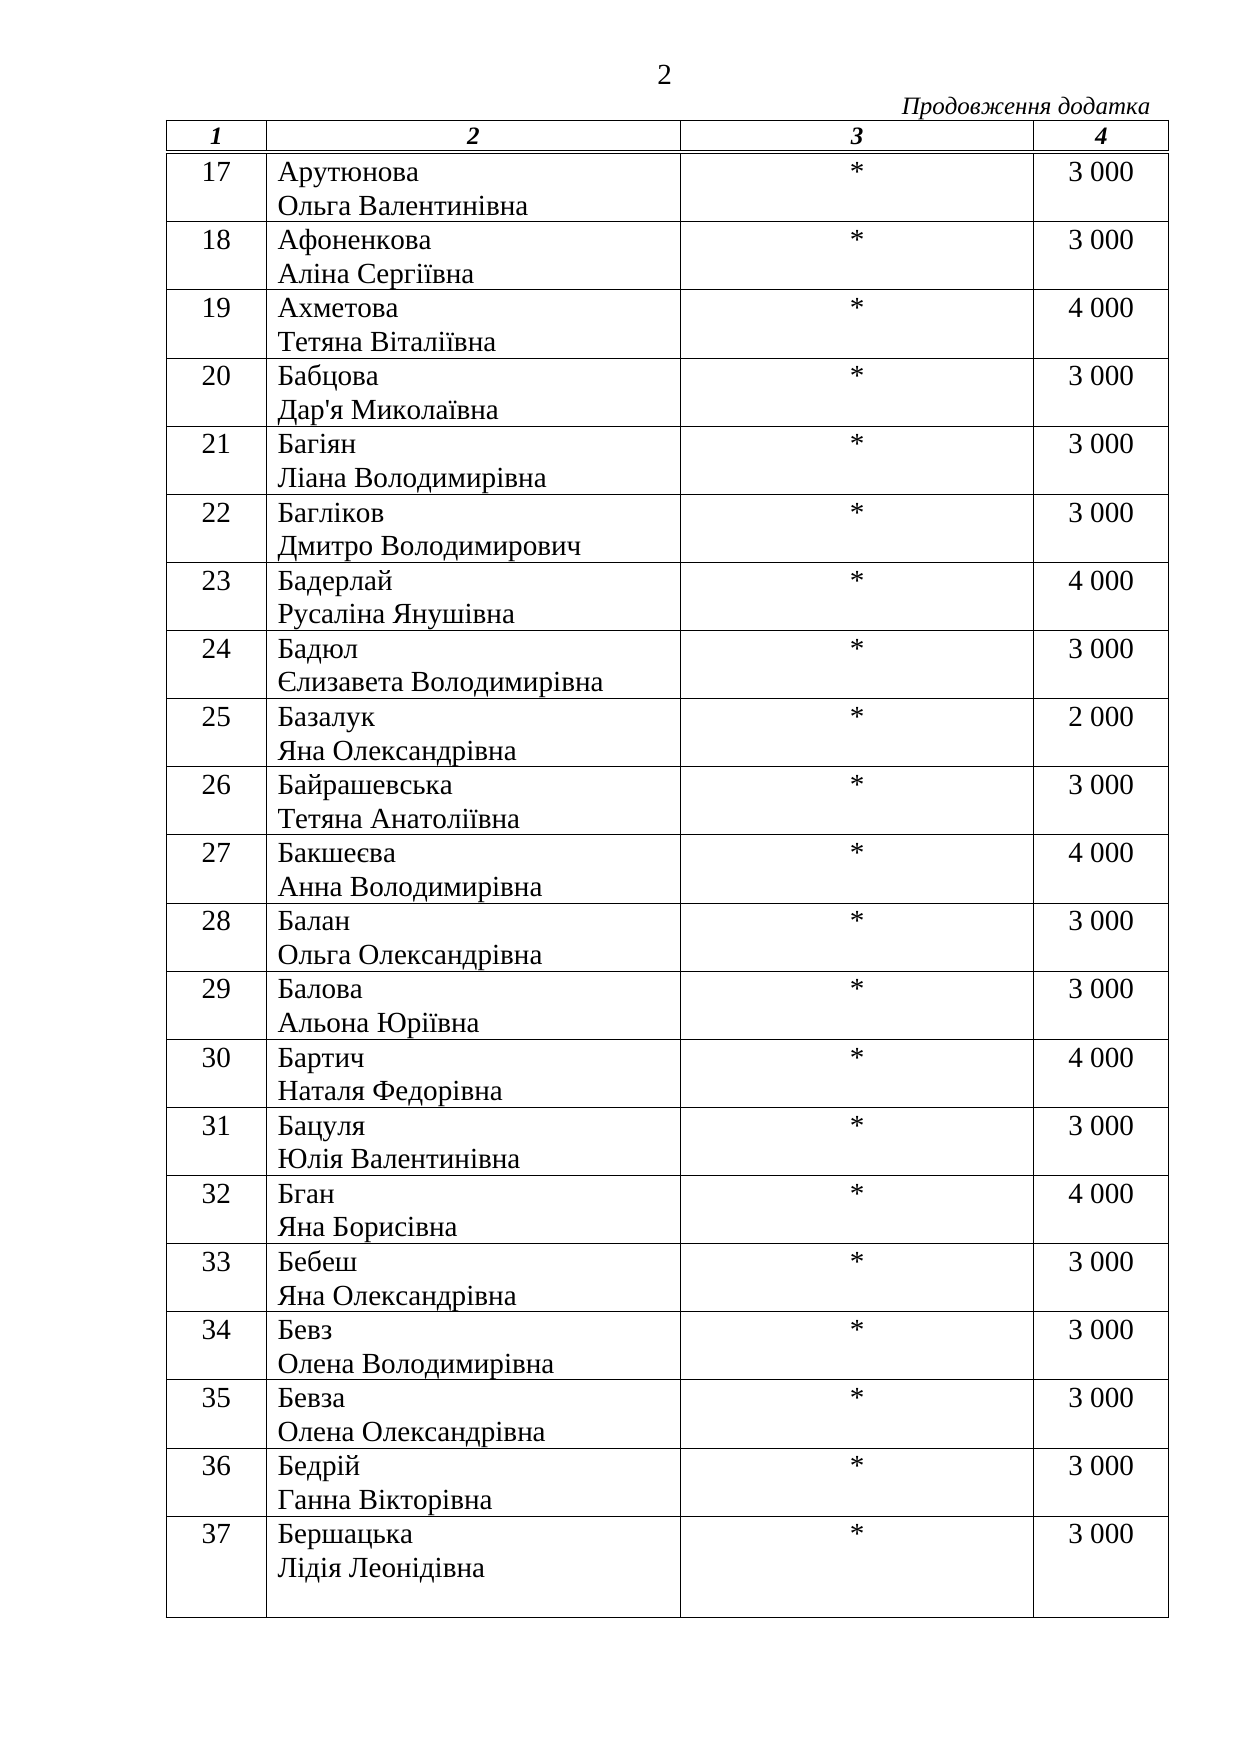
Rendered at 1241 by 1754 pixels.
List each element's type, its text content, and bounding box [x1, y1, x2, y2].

table_cell Бабцова Дар'я Миколаївна [267, 359, 680, 426]
table_cell Бакшеєва Анна Володимирівна [267, 835, 680, 902]
table_cell [167, 972, 266, 1039]
table_cell 4 000 [1034, 563, 1168, 630]
table_cell * [681, 427, 1033, 494]
table_cell 4 000 [1034, 1176, 1168, 1243]
table_cell 4 000 [1034, 835, 1168, 902]
table_cell [167, 563, 266, 630]
table_cell [167, 154, 266, 221]
table_cell Базалук Яна Олександрівна [267, 699, 680, 766]
table_cell * [681, 1449, 1033, 1516]
table_cell Арутюнова Ольга Валентинівна [267, 154, 680, 221]
table_cell 3 000 [1034, 495, 1168, 562]
table_cell * [681, 1108, 1033, 1175]
table_cell * [681, 359, 1033, 426]
table_cell Бевз Олена Володимирівна [267, 1312, 680, 1379]
table_cell Ахметова Тетяна Віталіївна [267, 290, 680, 357]
table_cell [167, 835, 266, 902]
table_cell * [681, 1380, 1033, 1447]
table_cell Бевза Олена Олександрівна [267, 1380, 680, 1447]
table_cell [167, 1380, 266, 1447]
table_cell 3 000 [1034, 767, 1168, 834]
table_cell [167, 767, 266, 834]
table_cell * [681, 563, 1033, 630]
table_cell [167, 1312, 266, 1379]
table_cell [167, 631, 266, 698]
table_cell 3 000 [1034, 222, 1168, 289]
table_cell * [681, 1040, 1033, 1107]
table_cell Бершацька Лідія Леонідівна [267, 1517, 680, 1617]
table_cell * [681, 767, 1033, 834]
table_cell [167, 1040, 266, 1107]
table_cell Бебеш Яна Олександрівна [267, 1244, 680, 1311]
table_cell 3 000 [1034, 359, 1168, 426]
table_cell 4 000 [1034, 1040, 1168, 1107]
table_cell [167, 290, 266, 357]
table_cell [167, 699, 266, 766]
table_cell 3 000 [1034, 1244, 1168, 1311]
table_cell Бацуля Юлія Валентинівна [267, 1108, 680, 1175]
table_cell 3 000 [1034, 972, 1168, 1039]
table_cell 3 000 [1034, 154, 1168, 221]
table_cell * [681, 1176, 1033, 1243]
table_cell * [681, 631, 1033, 698]
table_cell 3 000 [1034, 631, 1168, 698]
table_cell [167, 1176, 266, 1243]
table_cell 4 000 [1034, 290, 1168, 357]
table_cell Байрашевська Тетяна Анатоліївна [267, 767, 680, 834]
table_cell [167, 1449, 266, 1516]
table_cell * [681, 290, 1033, 357]
table_cell 3 000 [1034, 904, 1168, 971]
table_cell * [681, 904, 1033, 971]
table_cell * [681, 835, 1033, 902]
table_cell [167, 1108, 266, 1175]
table_cell * [681, 699, 1033, 766]
table_cell Бартич Наталя Федорівна [267, 1040, 680, 1107]
table_cell Бедрій Ганна Вікторівна [267, 1449, 680, 1516]
table_cell Багіян Ліана Володимирівна [267, 427, 680, 494]
table_cell [167, 427, 266, 494]
table_cell * [681, 1312, 1033, 1379]
table_cell Бадерлай Русаліна Янушівна [267, 563, 680, 630]
table_cell 3 000 [1034, 1108, 1168, 1175]
table_cell * [681, 1244, 1033, 1311]
table_cell Балан Ольга Олександрівна [267, 904, 680, 971]
table_cell Бадюл Єлизавета Володимирівна [267, 631, 680, 698]
table_cell [167, 1244, 266, 1311]
table_cell 3 000 [1034, 427, 1168, 494]
table_cell * [681, 972, 1033, 1039]
table_cell [167, 495, 266, 562]
table_cell 3 000 [1034, 1517, 1168, 1617]
table_cell 3 000 [1034, 1312, 1168, 1379]
table_cell Афоненкова Аліна Сергіївна [267, 222, 680, 289]
table_cell [167, 1517, 266, 1617]
table_cell [167, 359, 266, 426]
table_cell 3 000 [1034, 1449, 1168, 1516]
table_cell * [681, 1517, 1033, 1617]
table_cell * [681, 222, 1033, 289]
table_cell [167, 222, 266, 289]
table_cell Багліков Дмитро Володимирович [267, 495, 680, 562]
table_cell [167, 904, 266, 971]
table_cell Бган Яна Борисівна [267, 1176, 680, 1243]
table_cell * [681, 154, 1033, 221]
table_cell 3 000 [1034, 1380, 1168, 1447]
table_cell * [681, 495, 1033, 562]
table_cell 2 000 [1034, 699, 1168, 766]
table_cell Балова Альона Юріївна [267, 972, 680, 1039]
